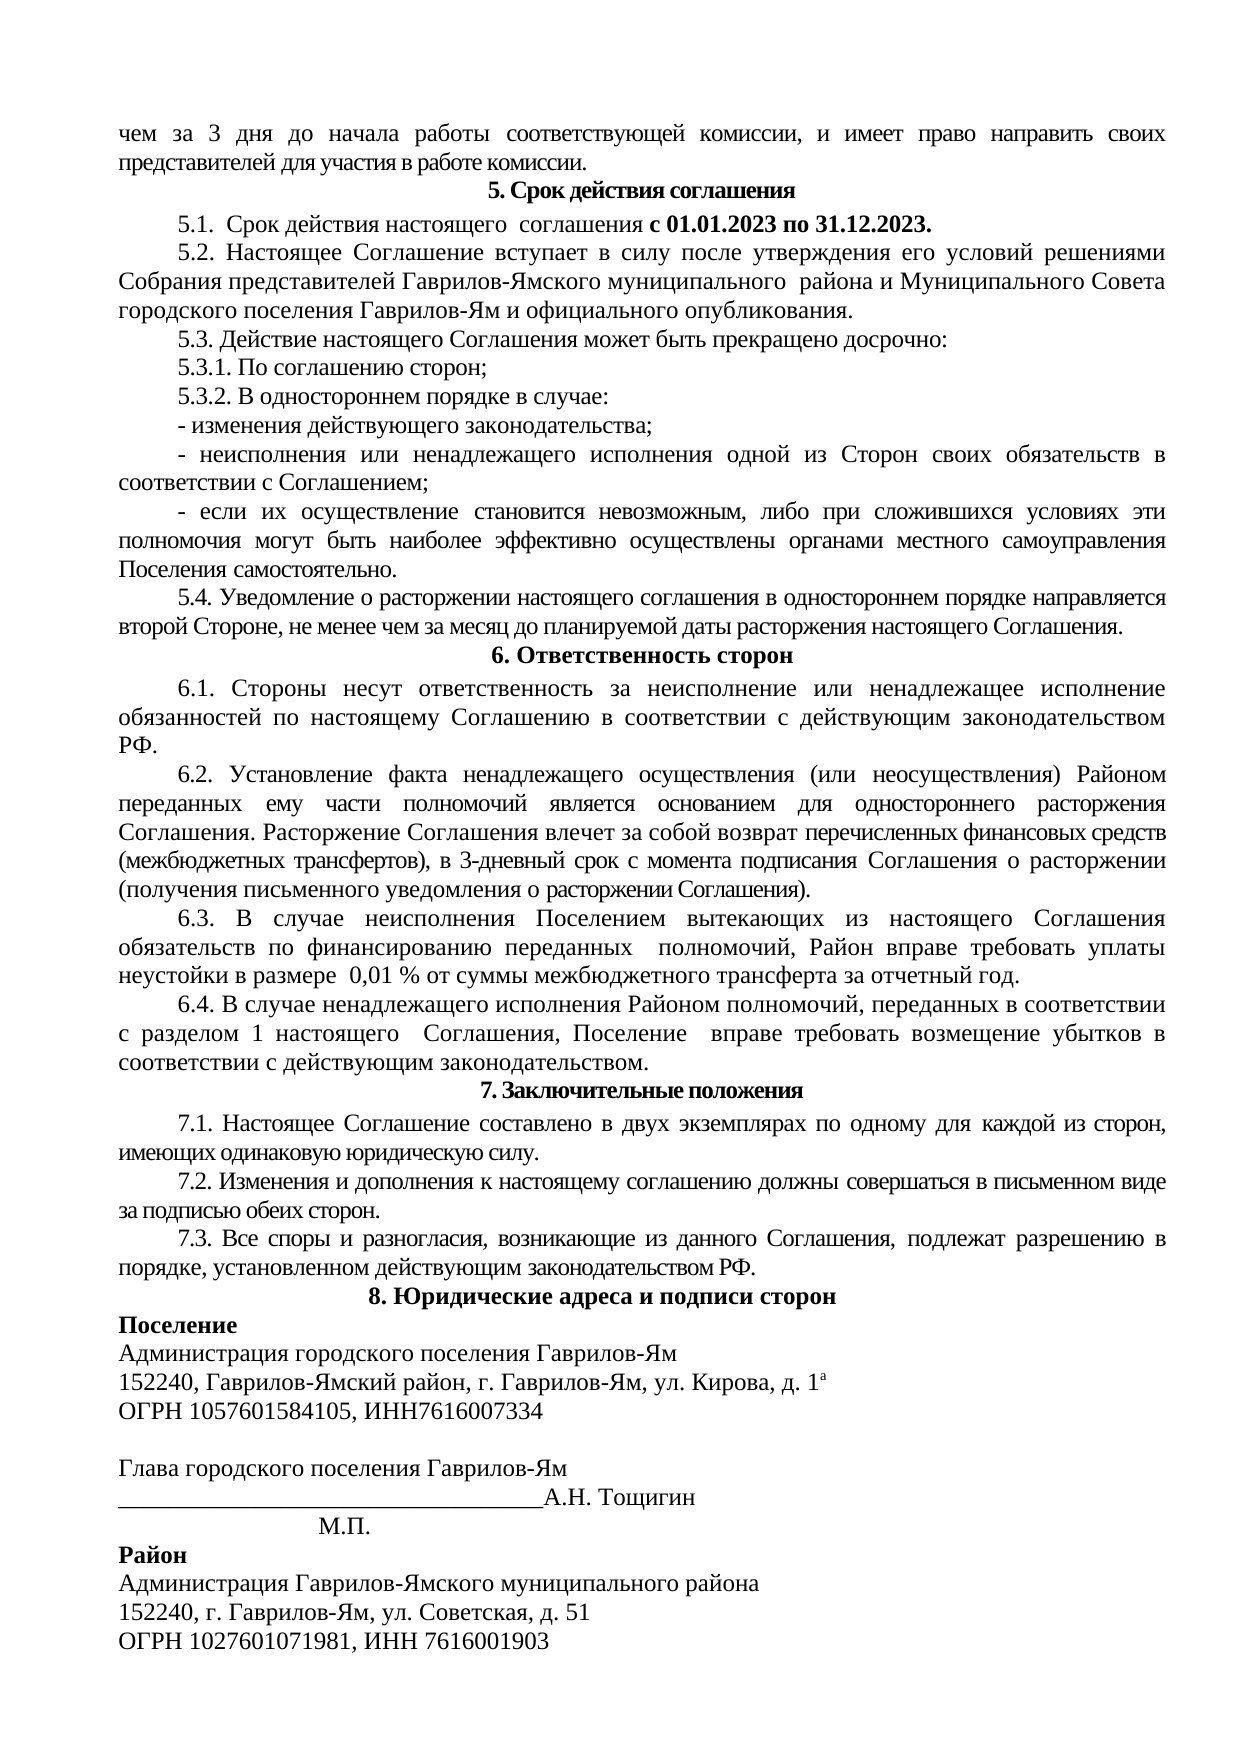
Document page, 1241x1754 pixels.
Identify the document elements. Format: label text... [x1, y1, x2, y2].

text 8. Юридические адреса и подписи сторон [118, 1281, 1167, 1310]
text 6. Ответственность сторон [118, 640, 1167, 669]
text 5.3.1. По соглашению сторон; [118, 352, 1167, 381]
text Поселение [118, 1310, 1167, 1338]
text 5. Срок действия соглашения [118, 176, 1167, 204]
text - изменения действующего законодательства; [118, 410, 1167, 439]
text 7.3. Все споры и разногласия, возникающие из данного Соглашения, подлежат разрешению в порядке, установленном действующим законодательством РФ. [118, 1223, 1167, 1281]
text 6.4. В случае ненадлежащего исполнения Районом полномочий, переданных в соответствии с разделом 1 настоящего Соглашения, Поселение вправе требовать возмещение убытков в соответствии с действующим законодательством. [118, 989, 1167, 1075]
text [118, 118, 1167, 176]
text 5.2. Настоящее Соглашение вступает в силу после утверждения его условий решениями Собрания представителей Гаврилов-Ямского муниципального района и Муниципального Совета городского поселения Гаврилов-Ям и официального опубликования. [118, 237, 1167, 324]
text Администрация городского поселения Гаврилов-Ям [118, 1338, 1167, 1367]
text 152240, Гаврилов-Ямский район, г. Гаврилов-Ям, ул. Кирова, д. 1а [118, 1367, 1167, 1396]
text 5.1. Срок действия настоящего соглашения с 01.01.2023 по 31.12.2023. [118, 209, 1167, 237]
text ОГРН 1057601584105, ИНН7616007334 [118, 1396, 1167, 1425]
text 6.1. Стороны несут ответственность за неисполнение или ненадлежащее исполнение обязанностей по настоящему Соглашению в соответствии с действующим законодательством РФ. [118, 673, 1167, 759]
text - если их осуществление становится невозможным, либо при сложившихся условиях эти полномочия могут быть наиболее эффективно осуществлены органами местного самоуправления Поселения самостоятельно. [118, 496, 1167, 582]
text 7.1. Настоящее Соглашение составлено в двух экземплярах по одному для каждой из сторон, имеющих одинаковую юридическую силу. [118, 1108, 1167, 1166]
text Район [118, 1540, 1167, 1568]
text 5.3.2. В одностороннем порядке в случае: [118, 381, 1167, 410]
text - неисполнения или ненадлежащего исполнения одной из Сторон своих обязательств в соответствии с Соглашением; [118, 439, 1167, 496]
text 5.3. Действие настоящего Соглашения может быть прекращено досрочно: [118, 324, 1167, 352]
text __________________________________А.Н. Тощигин [118, 1482, 1167, 1511]
text 5.4. Уведомление о расторжении настоящего соглашения в одностороннем порядке направляется второй Стороне, не менее чем за месяц до планируемой даты расторжения настоящего Соглашения. [118, 582, 1167, 640]
text 152240, г. Гаврилов-Ям, ул. Советская, д. 51 [118, 1597, 1167, 1626]
text ОГРН 1027601071981, ИНН 7616001903 [118, 1626, 1167, 1655]
text Администрация Гаврилов-Ямского муниципального района [118, 1568, 1167, 1597]
text М.П. [118, 1511, 1167, 1540]
text 6.3. В случае неисполнения Поселением вытекающих из настоящего Соглашения обязательств по финансированию переданных полномочий, Район вправе требовать уплаты неустойки в размере 0,01 % от суммы межбюджетного трансферта за отчетный год. [118, 903, 1167, 989]
text 6.2. Установление факта ненадлежащего осуществления (или неосуществления) Районом переданных ему части полномочий является основанием для одностороннего расторжения Соглашения. Расторжение Соглашения влечет за собой возврат перечисленных финансовых средств (межбюджетных трансфертов), в 3-дневный срок с момента подписания Соглашения о расторжении (получения письменного уведомления о расторжении Соглашения). [118, 759, 1167, 903]
text 7. Заключительные положения [118, 1075, 1167, 1104]
text Глава городского поселения Гаврилов-Ям [118, 1453, 1167, 1482]
text 7.2. Изменения и дополнения к настоящему соглашению должны совершаться в письменном виде за подписью обеих сторон. [118, 1166, 1167, 1223]
